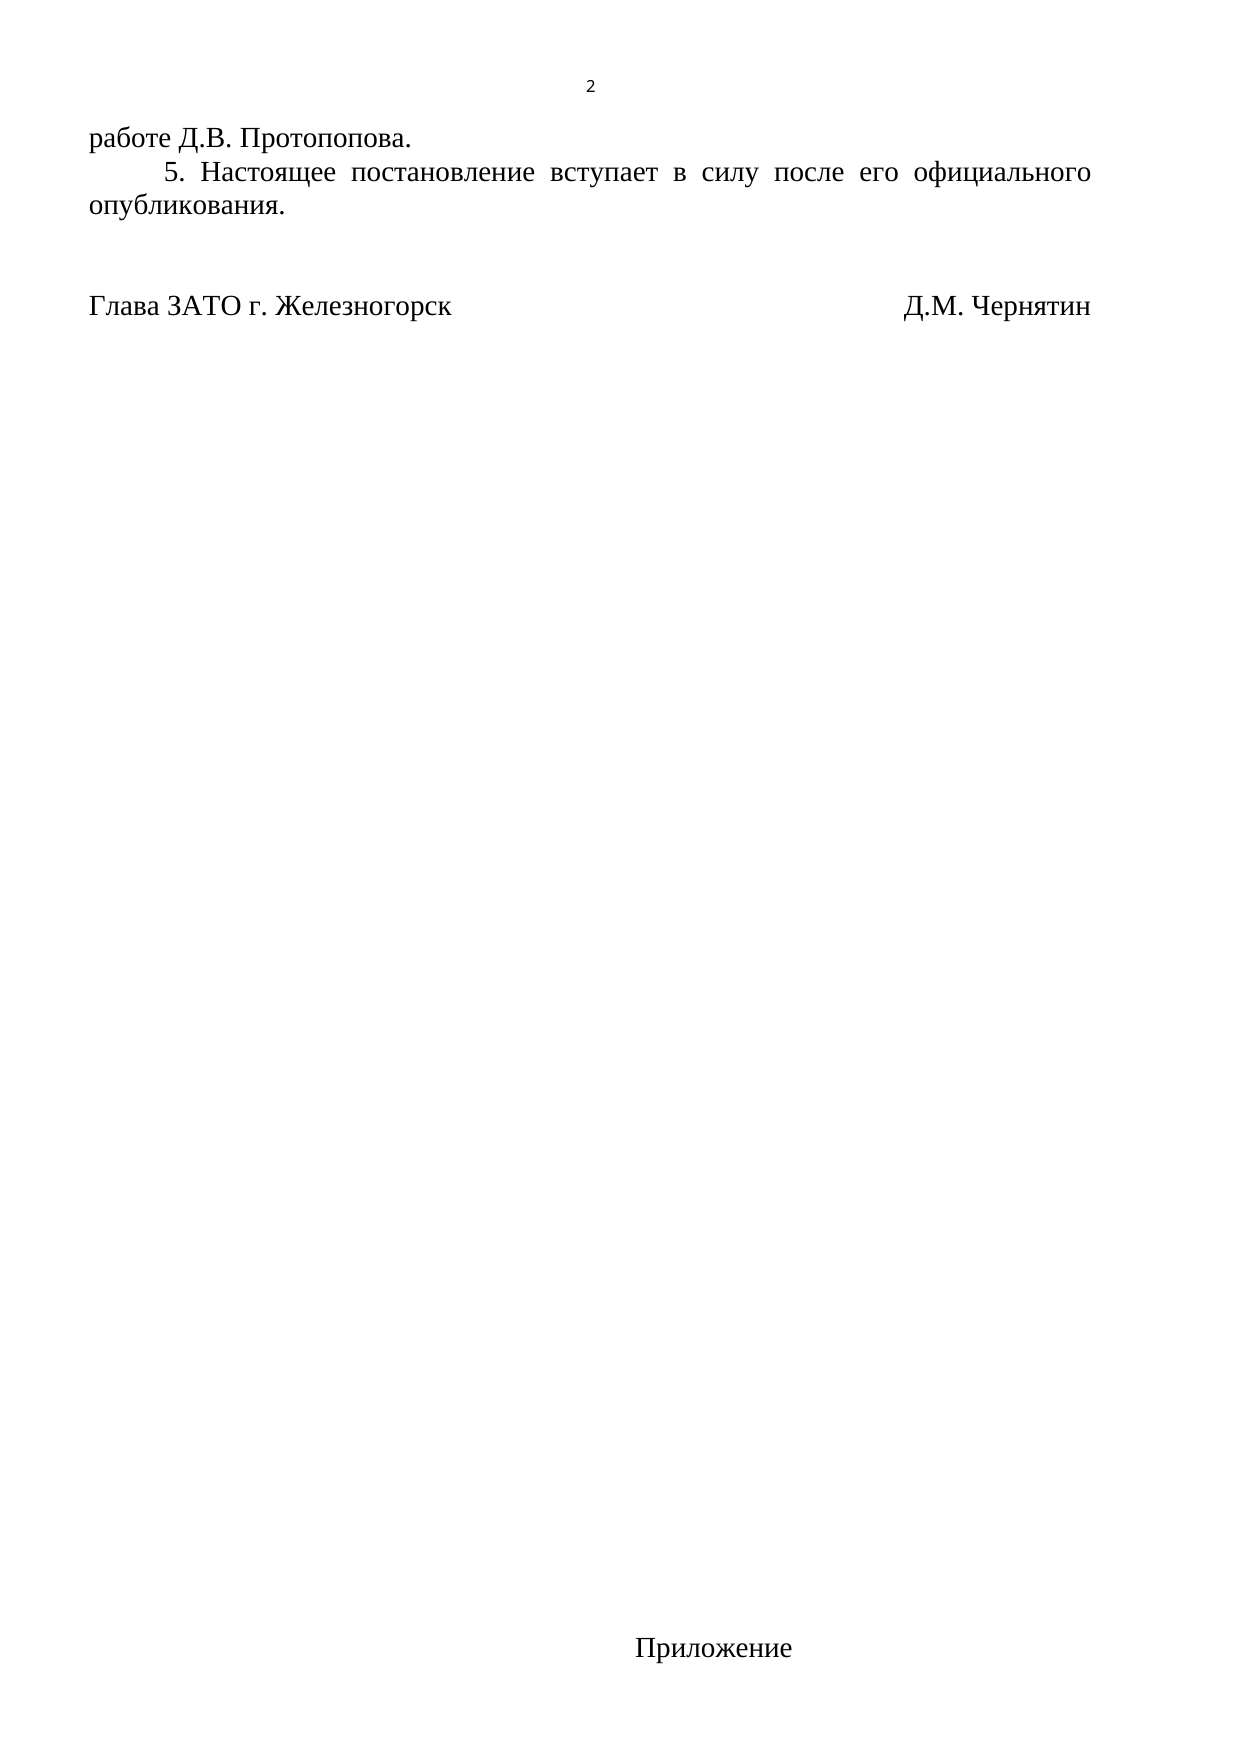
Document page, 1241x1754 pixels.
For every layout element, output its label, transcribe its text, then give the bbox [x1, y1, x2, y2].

text Глава ЗАТО г. Железногорск Д.М. Чернятин [88, 288, 1092, 322]
text 5. Настоящее постановление вступает в силу после его официального опубликования. [88, 154, 1092, 221]
text Приложение [635, 1630, 1092, 1663]
